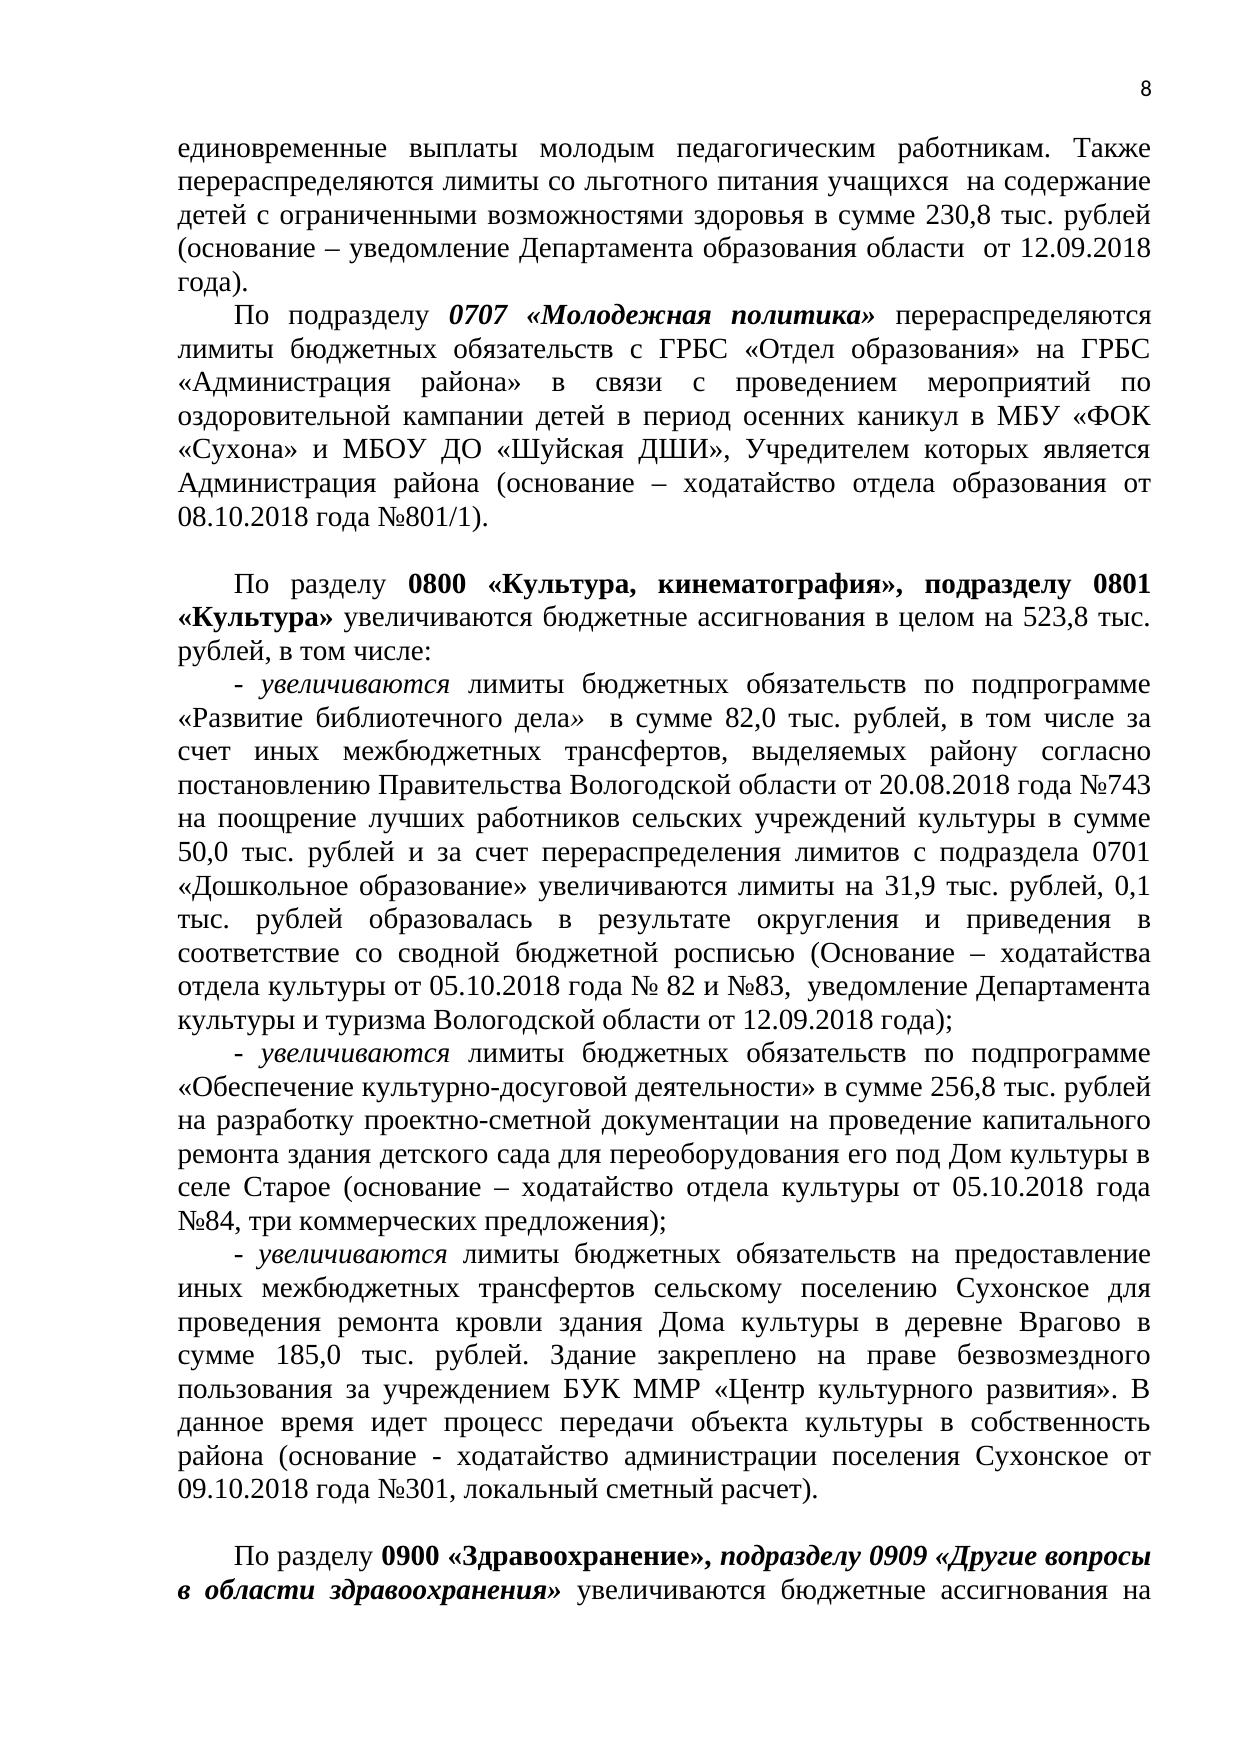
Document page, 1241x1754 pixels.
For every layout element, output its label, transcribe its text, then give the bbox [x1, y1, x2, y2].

text - увеличиваются лимиты бюджетных обязательств по подпрограмме «Развитие библиотечного дела» в сумме 82,0 тыс. рублей, в том числе за счет иных межбюджетных трансфертов, выделяемых району согласно постановлению Правительства Вологодской области от 20.08.2018 года №743 на поощрение лучших работников сельских учреждений культуры в сумме 50,0 тыс. рублей и за счет перераспределения лимитов с подраздела 0701 «Дошкольное образование» увеличиваются лимиты на 31,9 тыс. рублей, 0,1 тыс. рублей образовалась в результате округления и приведения в соответствие со сводной бюджетной росписью (Основание – ходатайства отдела культуры от 05.10.2018 года № 82 и №83, уведомление Департамента культуры и туризма Вологодской области от 12.09.2018 года); [177, 666, 1152, 1035]
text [177, 130, 1152, 297]
text По разделу 0800 «Культура, кинематография», подразделу 0801 «Культура» увеличиваются бюджетные ассигнования в целом на 523,8 тыс. рублей, в том числе: [177, 566, 1152, 666]
text - увеличиваются лимиты бюджетных обязательств по подпрограмме «Обеспечение культурно-досуговой деятельности» в сумме 256,8 тыс. рублей на разработку проектно-сметной документации на проведение капитального ремонта здания детского сада для переоборудования его под Дом культуры в селе Старое (основание – ходатайство отдела культуры от 05.10.2018 года №84, три коммерческих предложения); [177, 1035, 1152, 1237]
text - увеличиваются лимиты бюджетных обязательств на предоставление иных межбюджетных трансфертов сельскому поселению Сухонское для проведения ремонта кровли здания Дома культуры в деревне Врагово в сумме 185,0 тыс. рублей. Здание закреплено на праве безвозмездного пользования за учреждением БУК ММР «Центр культурного развития». В данное время идет процесс передачи объекта культуры в собственность района (основание - ходатайство администрации поселения Сухонское от 09.10.2018 года №301, локальный сметный расчет). [177, 1237, 1152, 1505]
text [177, 1538, 1152, 1606]
text По подразделу 0707 «Молодежная политика» перераспределяются лимиты бюджетных обязательств с ГРБС «Отдел образования» на ГРБС «Администрация района» в связи с проведением мероприятий по оздоровительной кампании детей в период осенних каникул в МБУ «ФОК «Сухона» и МБОУ ДО «Шуйская ДШИ», Учредителем которых является Администрация района (основание – ходатайство отдела образования от 08.10.2018 года №801/1). [177, 297, 1152, 532]
